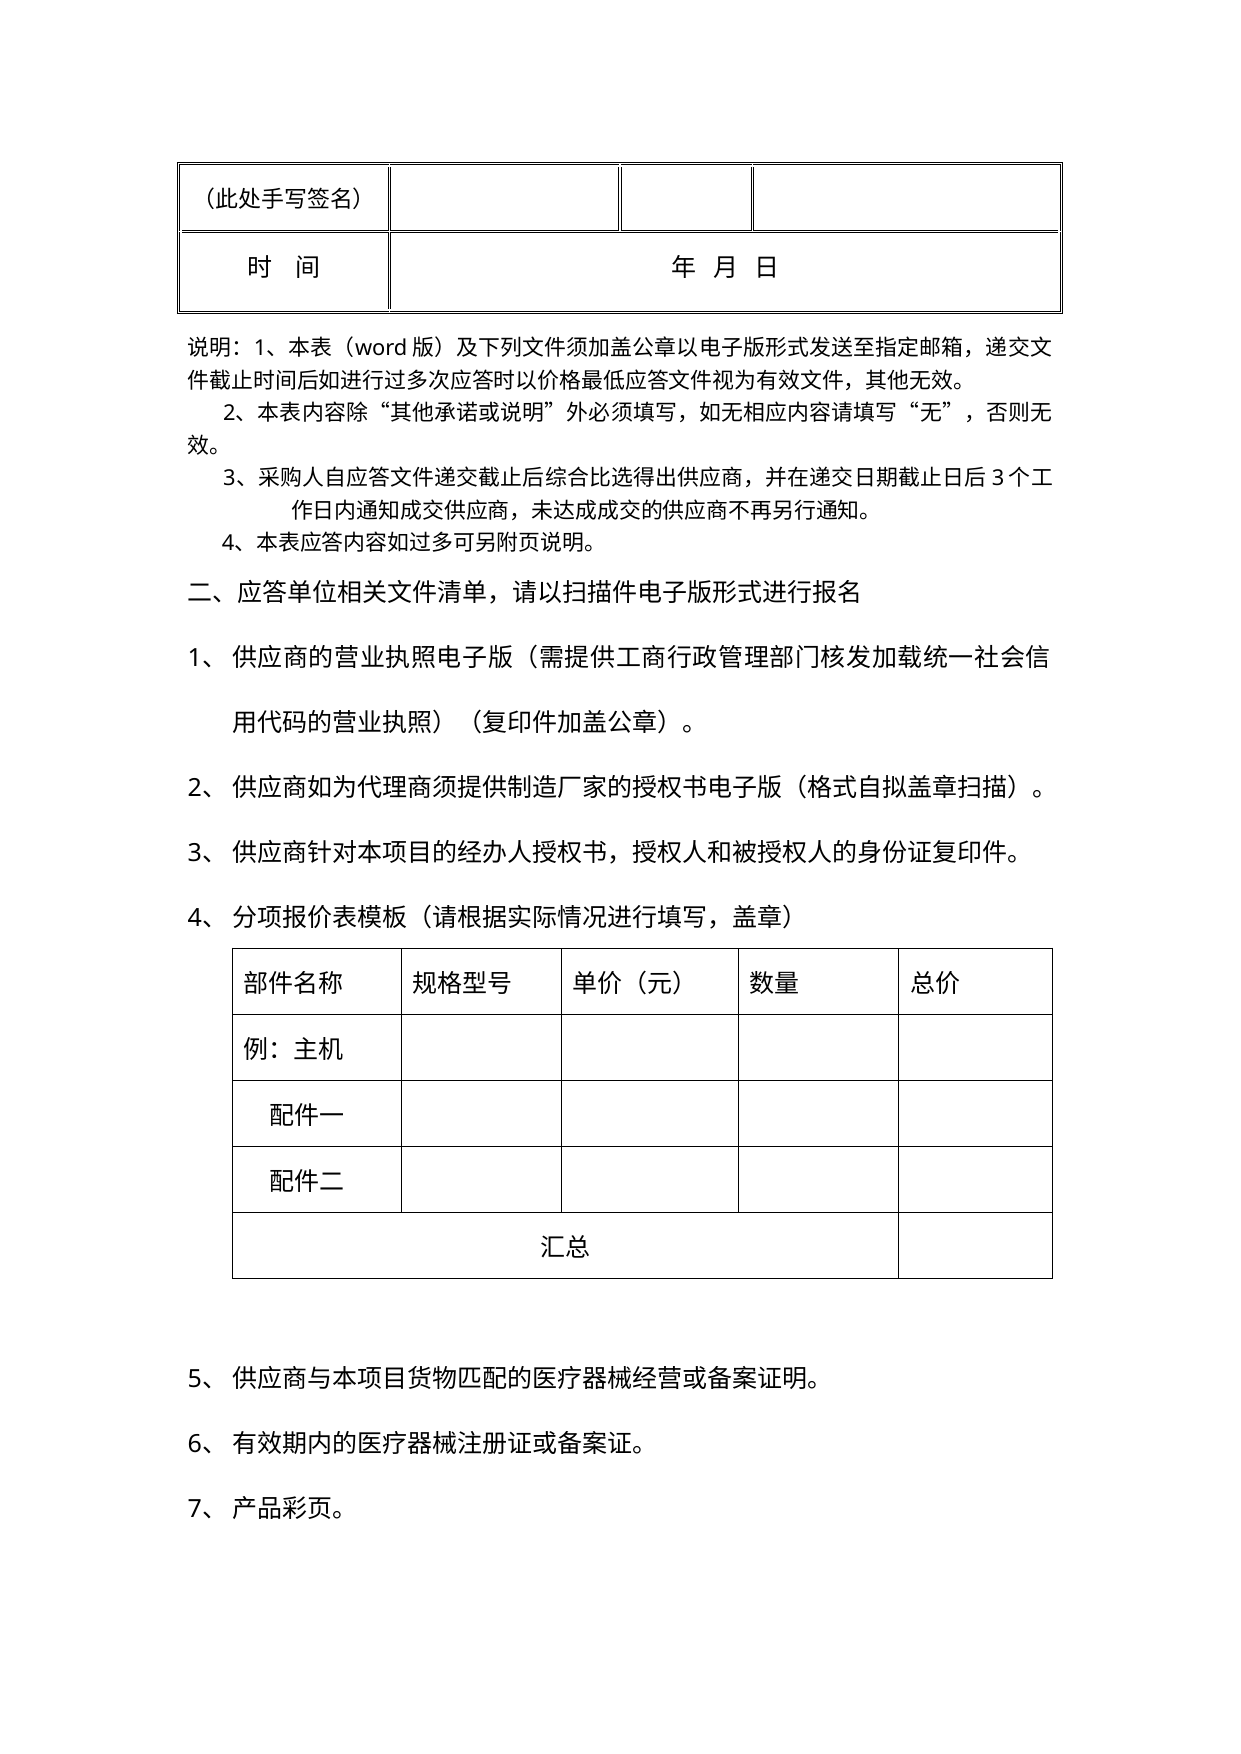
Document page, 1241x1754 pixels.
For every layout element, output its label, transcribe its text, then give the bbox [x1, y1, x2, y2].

text 3、采购人自应答文件递交截止后综合比选得出供应商，并在递交日期截止日后3个工作日内通知成交供应商，未达成成交的供应商不再另行通知。 [187, 460, 1053, 525]
text 2、本表内容除“其他承诺或说明”外必须填写，如无相应内容请填写“无”，否则无效。 [187, 395, 1053, 460]
list 供应商与本项目货物匹配的医疗器械经营或备案证明。 [187, 1344, 1053, 1409]
table_cell [899, 1081, 1052, 1146]
table_header 单价（元） [562, 949, 738, 1014]
table_header 规格型号 [402, 949, 561, 1014]
table_cell 联系方式 [620, 163, 753, 230]
table_cell [899, 1147, 1052, 1212]
list 供应商针对本项目的经办人授权书，授权人和被授权人的身份证复印件。 [187, 818, 1053, 883]
table_cell [739, 1147, 898, 1212]
table_cell 年 月 日 [389, 230, 1062, 311]
table_cell 例：主机 [233, 1015, 401, 1080]
table_cell [402, 1015, 561, 1080]
table_header 数量 [739, 949, 898, 1014]
text 说明：1、本表（word版）及下列文件须加盖公章以电子版形式发送至指定邮箱，递交文件截止时间后如进行过多次应答时以价格最低应答文件视为有效文件，其他无效。 [187, 330, 1053, 395]
table_cell [899, 1015, 1052, 1080]
table_header 部件名称 [233, 949, 401, 1014]
table_header 总价 [899, 949, 1052, 1014]
table_cell [562, 1015, 738, 1080]
table_cell 汇总 [233, 1213, 898, 1278]
list 分项报价表模板（请根据实际情况进行填写，盖章） [187, 883, 1053, 948]
list 有效期内的医疗器械注册证或备案证。 [187, 1409, 1053, 1474]
list 产品彩页。 [187, 1474, 1053, 1539]
list 供应商的营业执照电子版（需提供工商行政管理部门核发加载统一社会信用代码的营业执照）（复印件加盖公章）。 [187, 623, 1053, 753]
table_cell [739, 1081, 898, 1146]
table_cell [402, 1147, 561, 1212]
table_cell [562, 1081, 738, 1146]
table_cell [899, 1213, 1052, 1278]
table_cell 配件一 [233, 1081, 401, 1146]
table_cell [753, 165, 1060, 230]
text 二、应答单位相关文件清单，请以扫描件电子版形式进行报名 [187, 558, 1053, 623]
table_cell 配件二 [233, 1147, 401, 1212]
table_cell [402, 1081, 561, 1146]
table_cell [389, 163, 620, 230]
table_cell 被授权人 （此处手写签名） [180, 165, 389, 230]
table_cell [739, 1015, 898, 1080]
table_cell 时 间 [179, 230, 389, 311]
text 4、本表应答内容如过多可另附页说明。 [187, 525, 1053, 558]
list 供应商如为代理商须提供制造厂家的授权书电子版（格式自拟盖章扫描）。 [187, 753, 1053, 818]
table_cell [562, 1147, 738, 1212]
